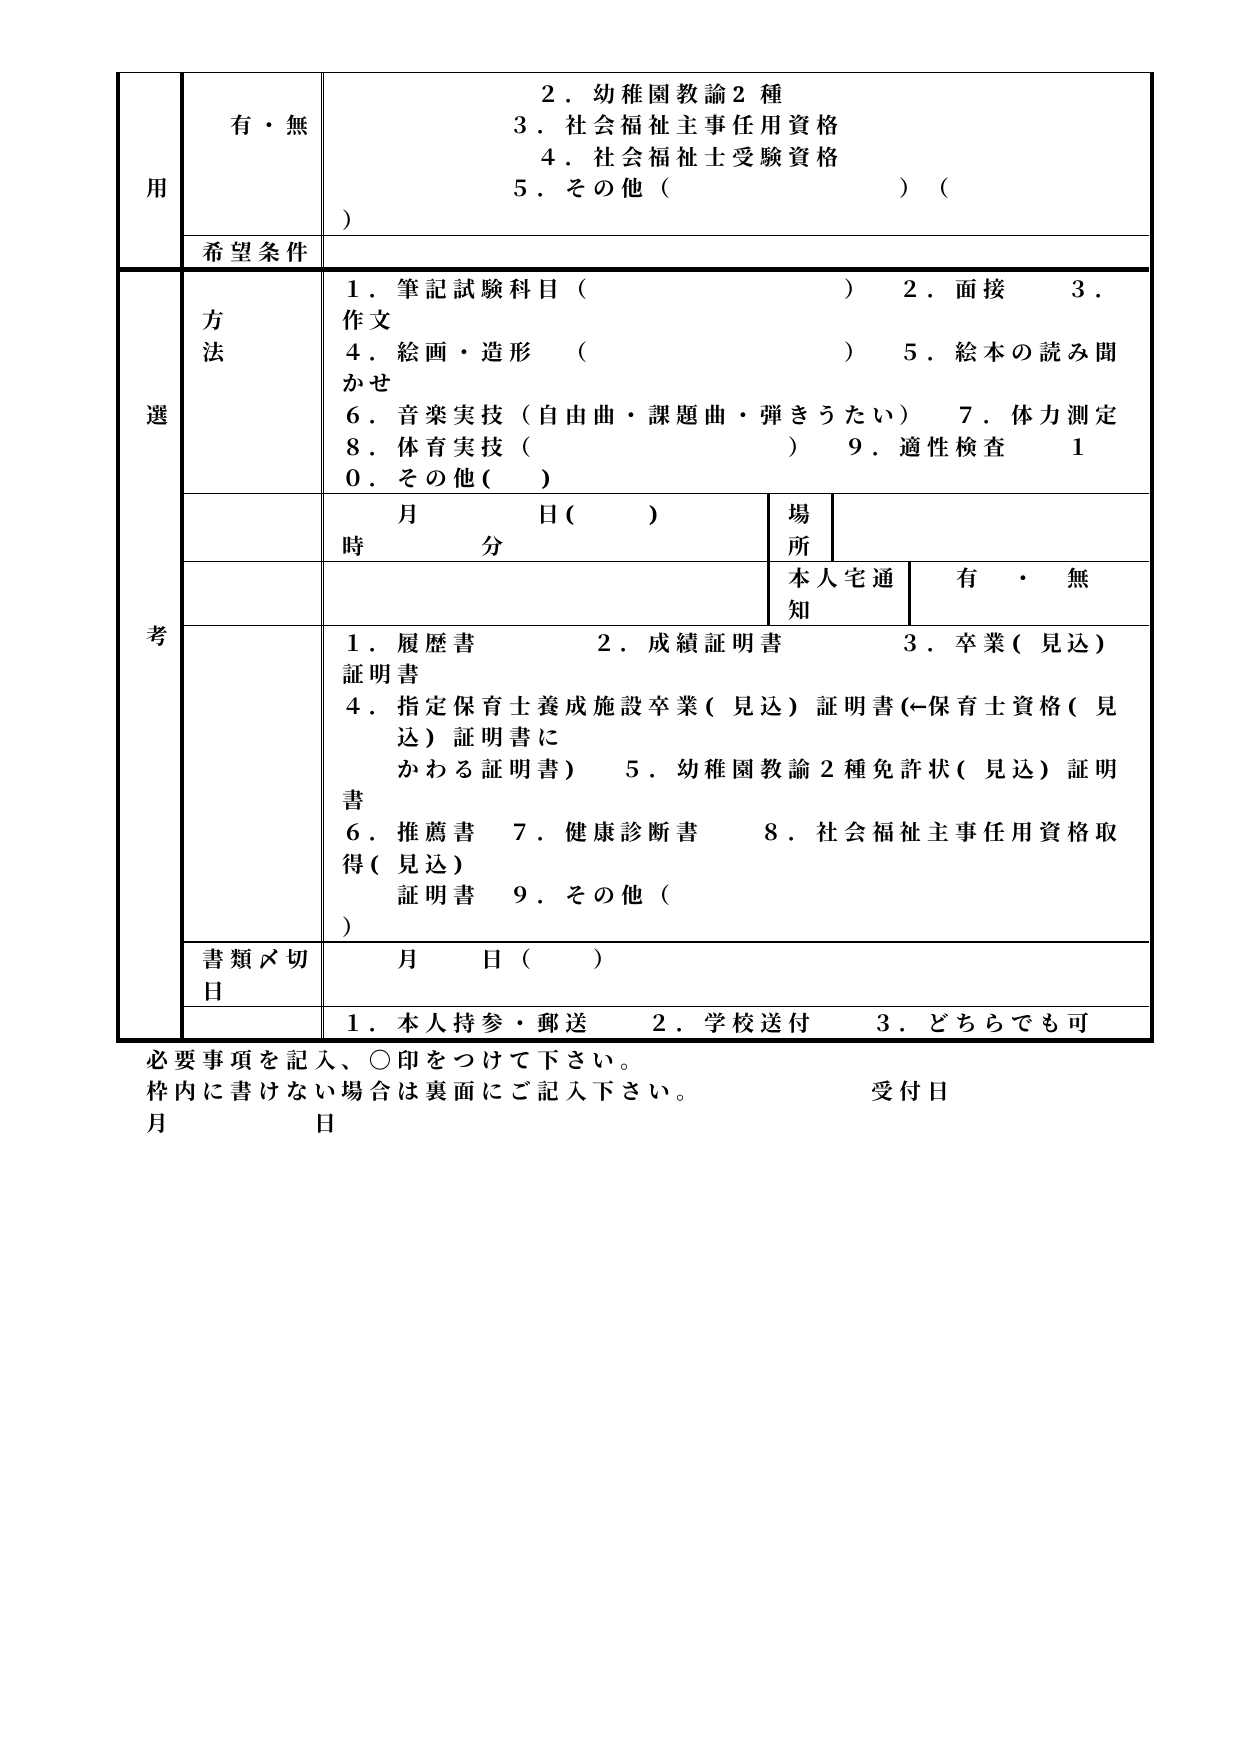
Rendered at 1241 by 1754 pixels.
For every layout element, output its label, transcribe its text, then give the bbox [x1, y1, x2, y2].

table_cell 本人宅通知 [770, 562, 908, 625]
table_cell 方 法 [184, 272, 321, 493]
table_cell [184, 626, 321, 941]
table_cell 書類〆切日 [184, 943, 321, 1006]
table_cell [184, 562, 321, 625]
table_cell １．本人持参・郵送 ２．学校送付 ３．どちらでも可 [324, 1006, 1150, 1038]
table_cell 有 ・ 無 [911, 561, 1150, 625]
table_cell 月 日( ) 時 分 [324, 494, 767, 561]
table_cell [834, 493, 1150, 561]
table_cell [324, 73, 1150, 234]
table_cell 選 考 [120, 272, 180, 1038]
table_cell １．筆記試験科目（ ） ２．面接 ３．作文 ４．絵画・造形 （ ） ５．絵本の読み聞かせ ６．音楽実技（自由曲・課題曲・弾きうたい） ７．体力測定 ８．体育実技（ ） ９．適性検査 １０．その他( ) [324, 267, 1150, 493]
table_cell 希望条件 [184, 236, 321, 267]
table_cell [324, 562, 767, 625]
table_cell [184, 494, 321, 561]
table_cell １．履歴書 ２．成績証明書 ３．卒業(見込)証明書 ４．指定保育士養成施設卒業(見込)証明書(←保育士資格(見込)証明書に かわる証明書) ５．幼稚園教諭２種免許状(見込)証明書 ６．推薦書 ７．健康診断書 ８．社会福祉主事任用資格取得(見込) 証明書 ９．その他（ ） [324, 625, 1150, 941]
text 必要事項を記入、〇印をつけて下さい。 枠内に書けない場合は裏面にご記入下さい。 受付日 月 日 [118, 1043, 1151, 1138]
table_cell [324, 235, 1150, 267]
table_cell 指定資格 有・無 [184, 73, 321, 234]
table_cell [184, 1007, 321, 1038]
table_cell 月 日（ ） [324, 941, 1150, 1006]
table_cell 場所 [770, 494, 831, 561]
